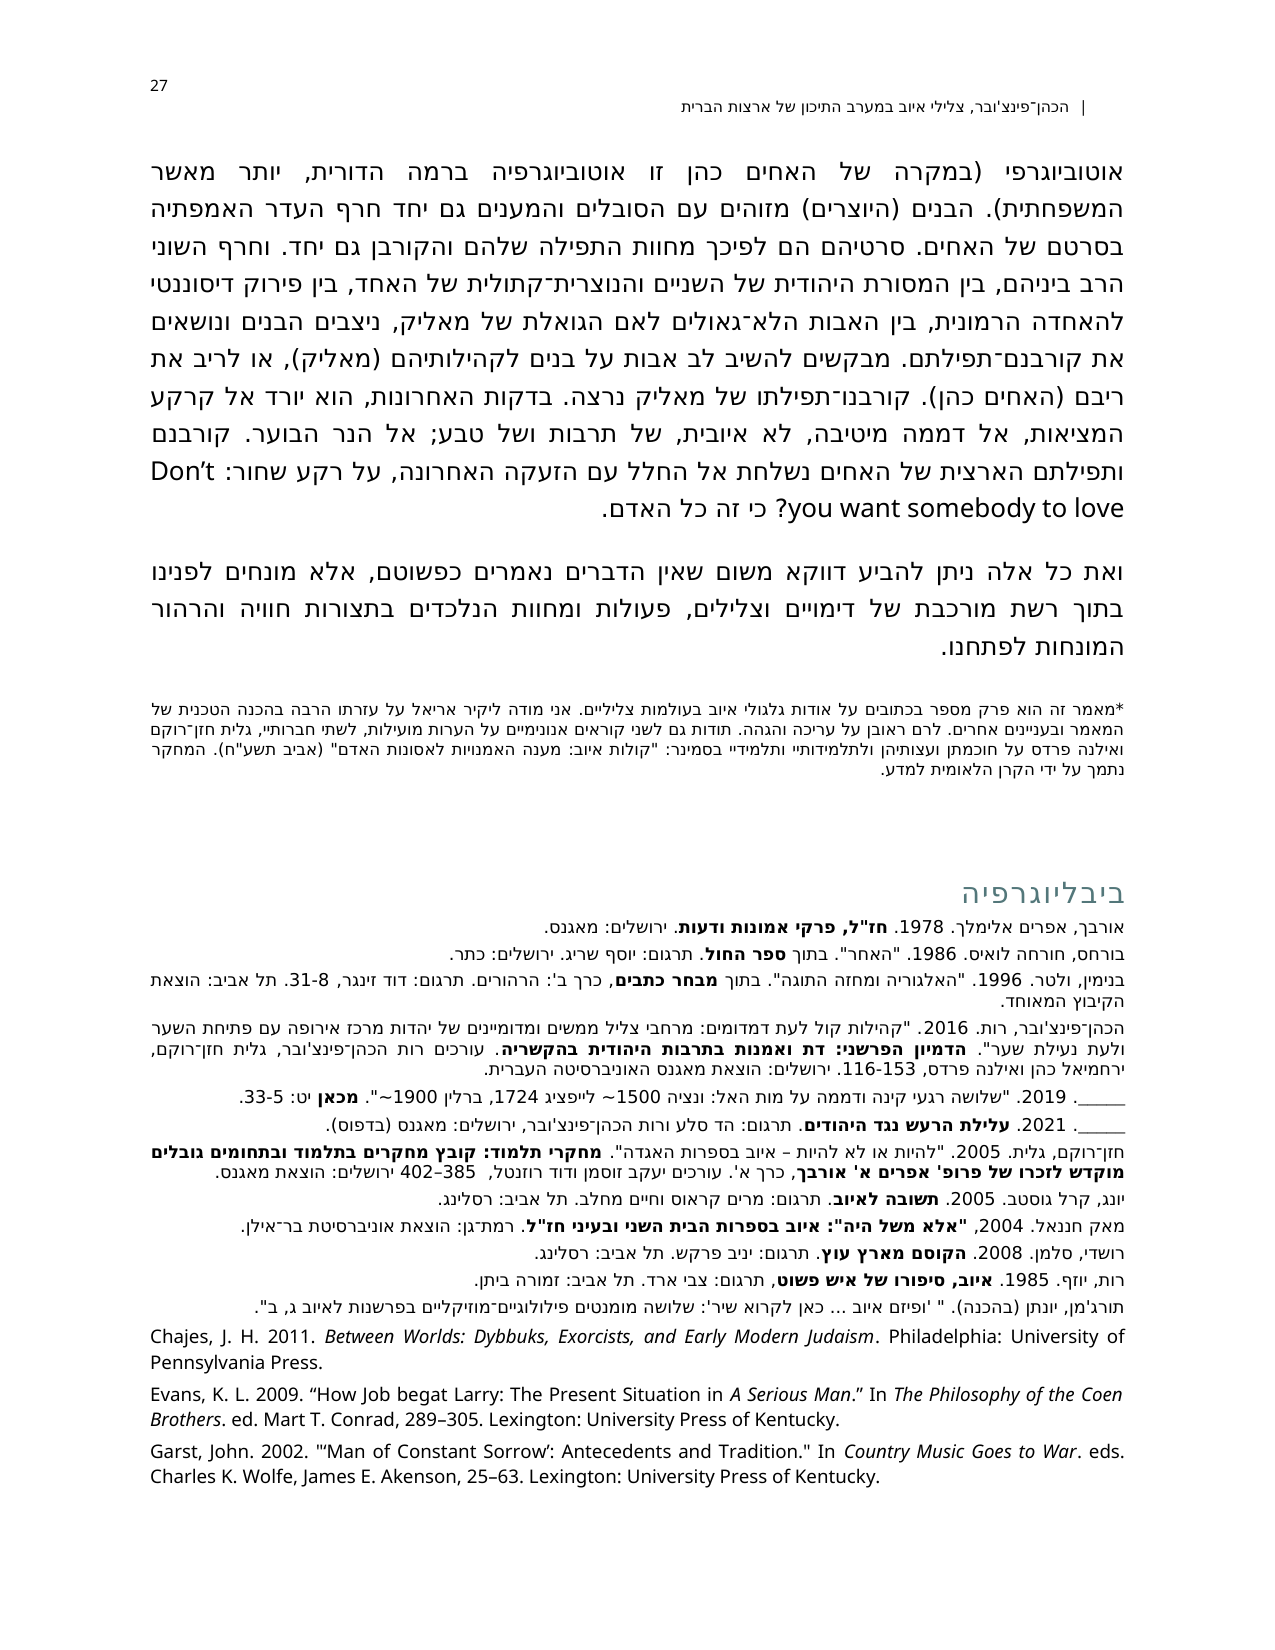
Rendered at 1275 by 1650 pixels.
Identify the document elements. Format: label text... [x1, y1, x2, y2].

text _____. 2021. עלילת הרעש נגד היהודים. תרגום: הד סלע ורות הכהן־פינצ'ובר, ירושלים: מאגנס (בדפוס). [150, 1114, 1125, 1136]
text חזן־רוקם, גלית. 2005. "להיות או לא להיות – איוב בספרות האגדה". מחקרי תלמוד: קובץ מחקרים בתלמוד ובתחומים גובלים מוקדש לזכרו של פרופ' אפרים א' אורבך, כרך א'. עורכים יעקב זוסמן ודוד רוזנטל, 385–402 ירושלים: הוצאת מאגנס. [150, 1142, 1125, 1183]
text תורג'מן, יונתן (בהכנה). " 'ופיזם איוב ... כאן לקרוא שיר': שלושה מומנטים פילולוגיים־מוזיקליים בפרשנות לאיוב ג, ב". [150, 1297, 1125, 1317]
text הכהן־פינצ'ובר, רות. 2016. "קהילות קול לעת דמדומים: מרחבי צליל ממשים ומדומיינים של יהדות מרכז אירופה עם פתיחת השער ולעת נעילת שער". הדמיון הפרשני: דת ואמנות בתרבות היהודית בהקשריה. עורכים רות הכהן־פינצ'ובר, גלית חזן־רוקם, ירחמיאל כהן ואילנה פרדס, 116-153. ירושלים: הוצאת מאגנס האוניברסיטה העברית. [150, 1018, 1125, 1080]
text Chajes, J. H. 2011. Between Worlds: Dybbuks, Exorcists, and Early Modern Judaism. Philadelphia: University of Pennsylvania Press. [150, 1324, 1125, 1375]
text Garst, John. 2002. "‘Man of Constant Sorrow’: Antecedents and Tradition." In Country Music Goes to War. eds. Charles K. Wolfe, James E. Akenson, 25–63. Lexington: University Press of Kentucky. [150, 1438, 1125, 1489]
text *מאמר זה הוא פרק מספר בכתובים על אודות גלגולי איוב בעולמות צליליים. אני מודה ליקיר אריאל על עזרתו הרבה בהכנה הטכנית של המאמר ובעניינים אחרים. לרם ראובן על עריכה והגהה. תודות גם לשני קוראים אנונימיים על הערות מועילות, לשתי חברותיי, גלית חזן־רוקם ואילנה פרדס על חוכמתן ועצותיהן ולתלמידותיי ותלמידיי בסמינר: "קולות איוב: מענה האמנויות לאסונות האדם" (אביב תשע"ח). המחקר נתמך על ידי הקרן הלאומית למדע. [150, 700, 1125, 779]
text רות, יוזף. 1985. איוב, סיפורו של איש פשוט, תרגום: צבי ארד. תל אביב: זמורה ביתן. [150, 1270, 1125, 1291]
text Evans, K. L. 2009. “How Job begat Larry: The Present Situation in A Serious Man.” In The Philosophy of the Coen Brothers. ed. Mart T. Conrad, 289–305. Lexington: University Press of Kentucky. [150, 1381, 1125, 1432]
text בורחס, חורחה לואיס. 1986. "האחר". בתוך ספר החול. תרגום: יוסף שריג. ירושלים: כתר. [150, 943, 1125, 964]
text יונג, קרל גוסטב. 2005. תשובה לאיוב. תרגום: מרים קראוס וחיים מחלב. תל אביב: רסלינג. [150, 1189, 1125, 1210]
text ואת כל אלה ניתן להביע דווקא משום שאין הדברים נאמרים כפשוטם, אלא מונחים לפנינו בתוך רשת מורכבת של דימויים וצלילים, פעולות ומחוות הנלכדים בתצורות חוויה והרהור המונחות לפתחנו. [150, 550, 1125, 662]
text ביבליוגרפיה [150, 876, 1125, 910]
text רושדי, סלמן. 2008. הקוסם מארץ עוץ. תרגום: יניב פרקש. תל אביב: רסלינג. [150, 1243, 1125, 1264]
text בנימין, ולטר. 1996. "האלגוריה ומחזה התוגה". בתוך מבחר כתבים, כרך ב': הרהורים. תרגום: דוד זינגר, 31-8. תל אביב: הוצאת הקיבוץ המאוחד. [150, 970, 1125, 1012]
text _____. 2019. "שלושה רגעי קינה ודממה על מות האל: ונציה 1500~ לייפציג 1724, ברלין 1900~". מכאן יט: 33-5. [150, 1086, 1125, 1108]
text אורבך, אפרים אלימלך. 1978. חז"ל, פרקי אמונות ודעות. ירושלים: מאגנס. [150, 917, 1125, 937]
text מאק חננאל. 2004, "אלא משל היה": איוב בספרות הבית השני ובעיני חז"ל. רמת־גן: הוצאת אוניברסיטת בר־אילן. [150, 1216, 1125, 1237]
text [150, 150, 1125, 525]
